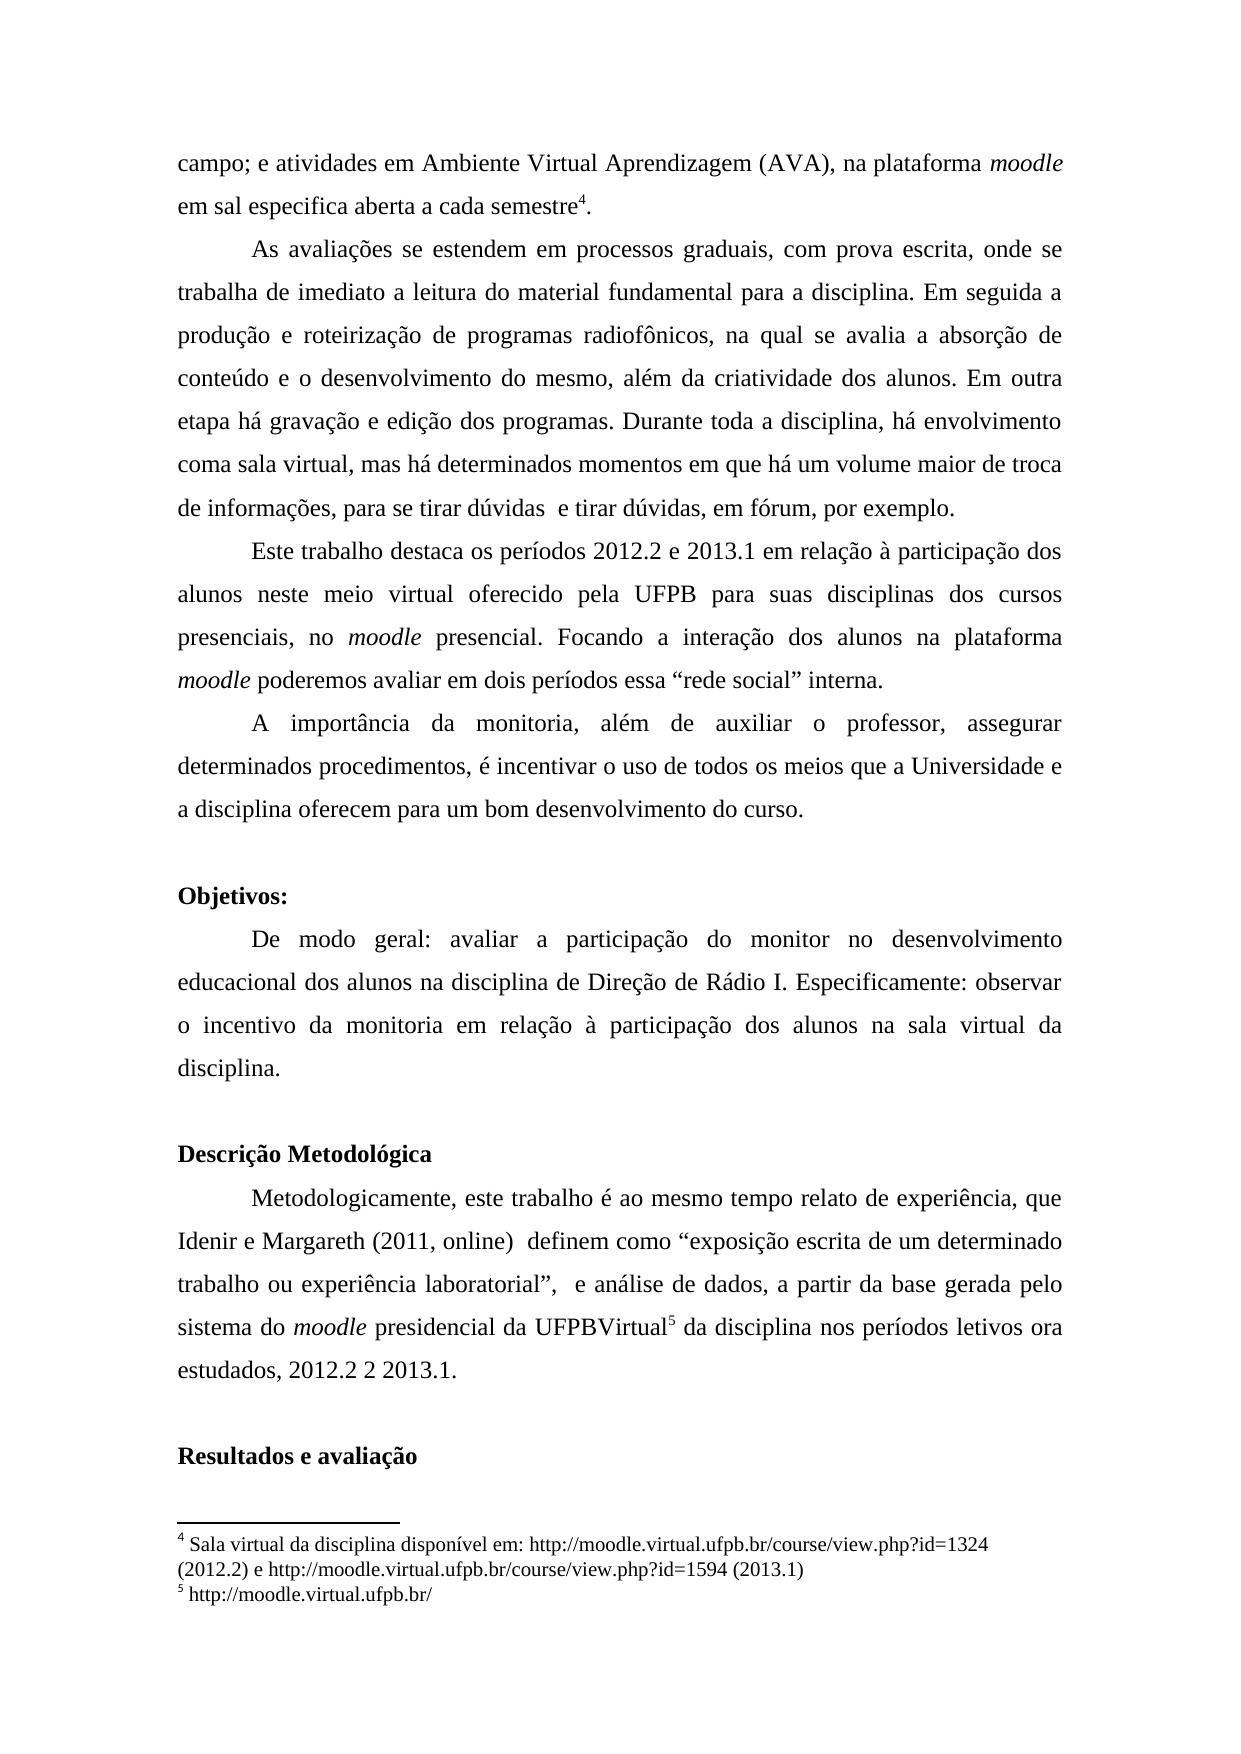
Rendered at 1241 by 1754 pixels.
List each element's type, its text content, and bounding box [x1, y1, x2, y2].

text De modo geral: avaliar a participação do monitor no desenvolvimento educacional dos alunos na disciplina de Direção de Rádio I. Especificamente: observar o incentivo da monitoria em relação à participação dos alunos na sala virtual da disciplina. [177, 924, 1063, 1082]
text Resultados e avaliação [177, 1441, 1063, 1470]
text As avaliações se estendem em processos graduais, com prova escrita, onde se trabalha de imediato a leitura do material fundamental para a disciplina. Em seguida a produção e roteirização de programas radiofônicos, na qual se avalia a absorção de conteúdo e o desenvolvimento do mesmo, além da criatividade dos alunos. Em outra etapa há gravação e edição dos programas. Durante toda a disciplina, há envolvimento coma sala virtual, mas há determinados momentos em que há um volume maior de troca de informações, para se tirar dúvidas e tirar dúvidas, em fórum, por exemplo. [177, 234, 1063, 521]
text Metodologicamente, este trabalho é ao mesmo tempo relato de experiência, que Idenir e Margareth (2011, online) definem como “exposição escrita de um determinado trabalho ou experiência laboratorial”, e análise de dados, a partir da base gerada pelo sistema do moodle presidencial da UFPBVirtual da disciplina nos períodos letivos ora estudados, 2012.2 2 2013.1. [177, 1183, 1063, 1384]
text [177, 148, 1063, 219]
text A importância da monitoria, além de auxiliar o professor, assegurar determinados procedimentos, é incentivar o uso de todos os meios que a Universidade e a disciplina oferecem para um bom desenvolvimento do curso. [177, 708, 1063, 823]
text Objetivos: [177, 881, 1063, 909]
text Descrição Metodológica [177, 1139, 1063, 1168]
text Este trabalho destaca os períodos 2012.2 e 2013.1 em relação à participação dos alunos neste meio virtual oferecido pela UFPB para suas disciplinas dos cursos presenciais, no moodle presencial. Focando a interação dos alunos na plataforma moodle poderemos avaliar em dois períodos essa “rede social” interna. [177, 536, 1063, 694]
